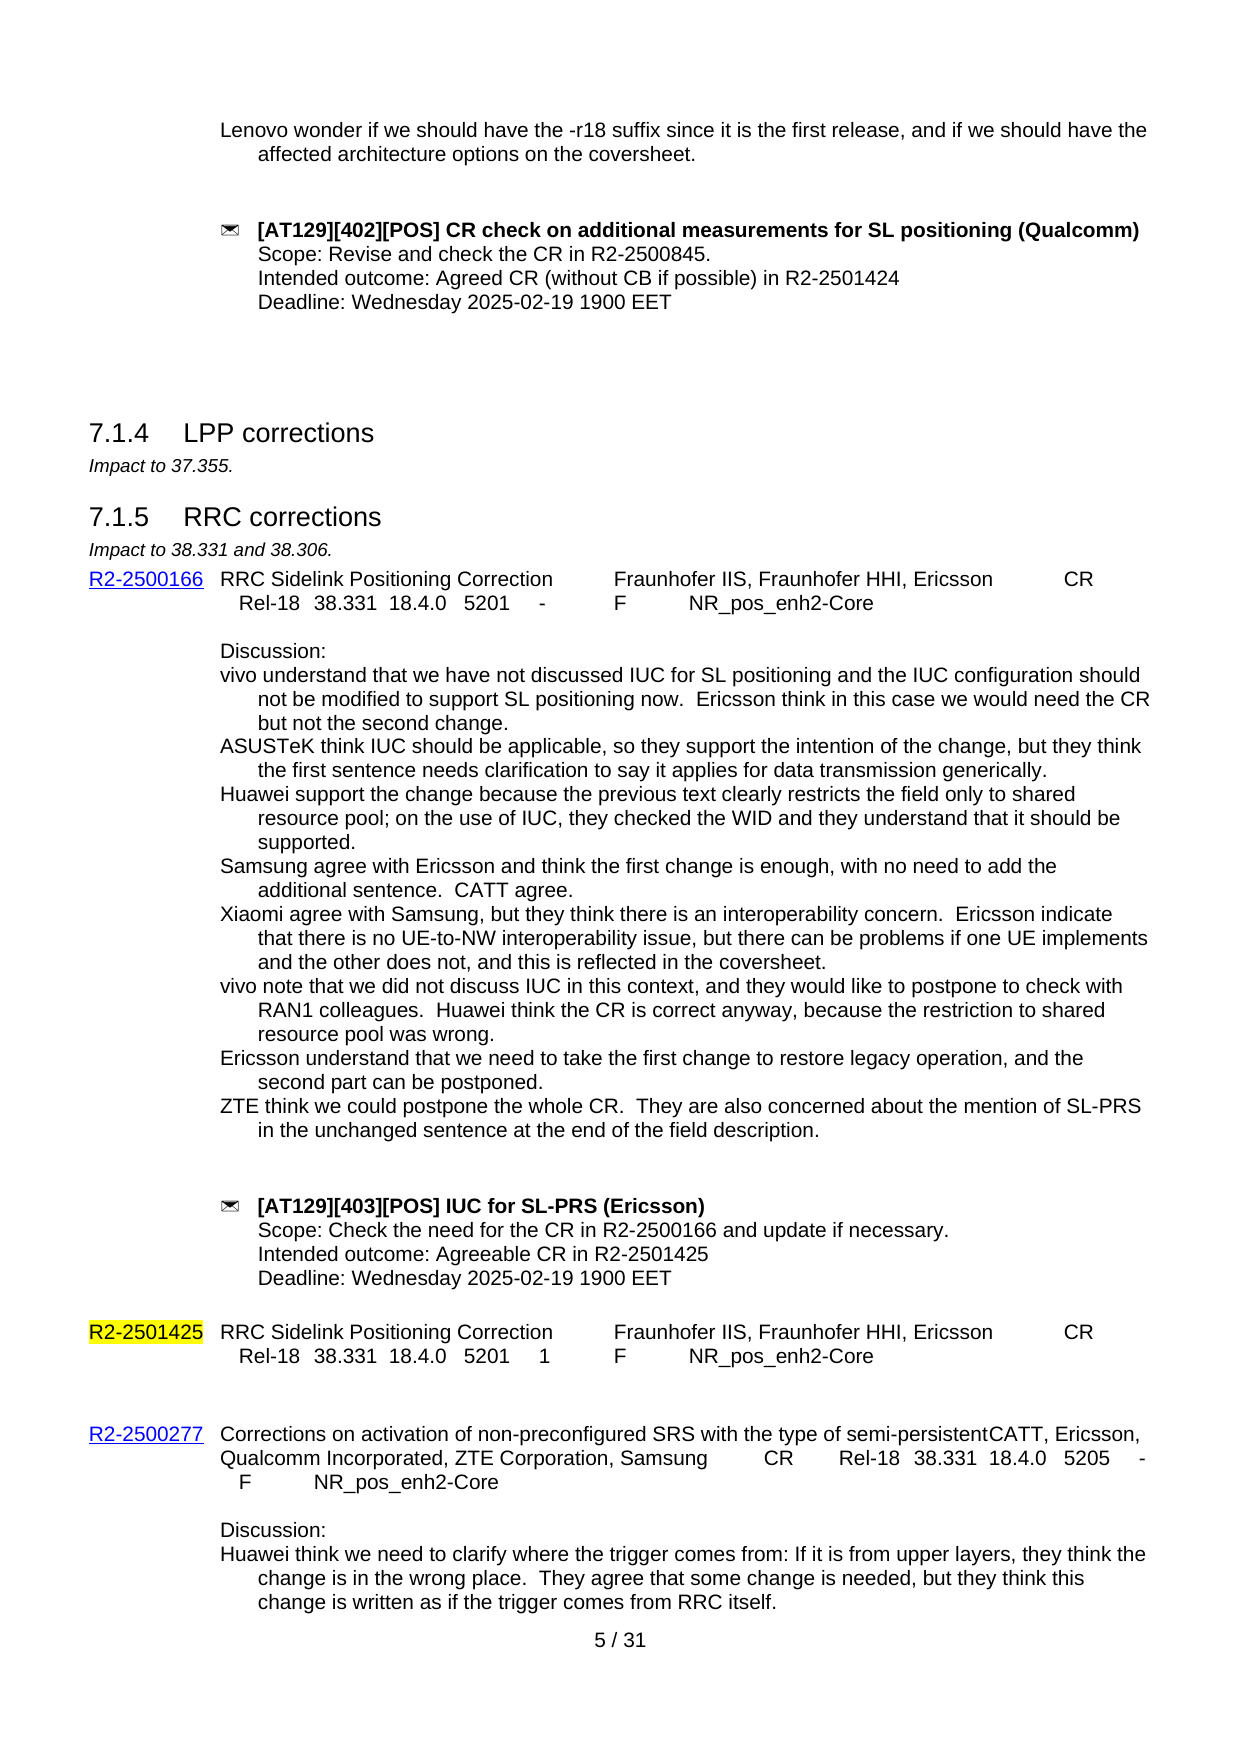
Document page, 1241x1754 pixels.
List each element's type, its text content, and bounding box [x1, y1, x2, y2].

subtitle 7.1.4 LPP corrections [89, 417, 1152, 448]
text Discussion: [220, 638, 1152, 662]
text Lenovo wonder if we should have the -r18 suffix since it is the first release, and if we should have the affected architecture options on the coversheet. [220, 118, 1152, 166]
text Huawei think we need to clarify where the trigger comes from: If it is from upper layers, they think the change is in the wrong place. They agree that some change is needed, but they think this change is written as if the trigger comes from RRC itself. [220, 1542, 1152, 1613]
subtitle 7.1.5 RRC corrections [89, 501, 1152, 532]
text Xiaomi agree with Samsung, but they think there is an interoperability concern. Ericsson indicate that there is no UE-to-NW interoperability issue, but there can be problems if one UE implements and the other does not, and this is reflected in the coversheet. [220, 902, 1152, 974]
text Deadline: Wednesday 2025-02-19 1900 EET [220, 1266, 1152, 1289]
text Intended outcome: Agreeable CR in R2-2501425 [220, 1242, 1152, 1266]
text vivo note that we did not discuss IUC in this context, and they would like to postpone to check with RAN1 colleagues. Huawei think the CR is correct anyway, because the restriction to shared resource pool was wrong. [220, 974, 1152, 1046]
title R2-2500277 Corrections on activation of non-preconfigured SRS with the type of semi-persistent CATT, Ericsson, Qualcomm Incorporated, ZTE Corporation, Samsung CR Rel-18 38.331 18.4.0 5205 - F NR_pos_enh2-Core [89, 1422, 1152, 1494]
text Ericsson understand that we need to take the first change to restore legacy operation, and the second part can be postponed. [220, 1046, 1152, 1094]
text Samsung agree with Ericsson and think the first change is enough, with no need to add the additional sentence. CATT agree. [220, 854, 1152, 902]
title R2-2501425 RRC Sidelink Positioning Correction Fraunhofer IIS, Fraunhofer HHI, Ericsson CR Rel-18 38.331 18.4.0 5201 1 F NR_pos_enh2-Core [89, 1320, 1152, 1368]
text [AT129][402][POS] CR check on additional measurements for SL positioning (Qualcomm) [220, 218, 1152, 242]
text Scope: Check the need for the CR in R2-2500166 and update if necessary. [220, 1218, 1152, 1242]
text Scope: Revise and check the CR in R2-2500845. [220, 242, 1152, 266]
text [AT129][403][POS] IUC for SL-PRS (Ericsson) [220, 1194, 1152, 1218]
text ASUSTeK think IUC should be applicable, so they support the intention of the change, but they think the first sentence needs clarification to say it applies for data transmission generically. [220, 734, 1152, 782]
text Impact to 38.331 and 38.306. [89, 539, 1152, 560]
text Impact to 37.355. [89, 455, 1152, 476]
text ZTE think we could postpone the whole CR. They are also concerned about the mention of SL-PRS in the unchanged sentence at the end of the field description. [220, 1094, 1152, 1142]
title R2-2500166 RRC Sidelink Positioning Correction Fraunhofer IIS, Fraunhofer HHI, Ericsson CR Rel-18 38.331 18.4.0 5201 - F NR_pos_enh2-Core [89, 567, 1152, 614]
text Deadline: Wednesday 2025-02-19 1900 EET [220, 290, 1152, 314]
text Huawei support the change because the previous text clearly restricts the field only to shared resource pool; on the use of IUC, they checked the WID and they understand that it should be supported. [220, 782, 1152, 854]
text Discussion: [220, 1518, 1152, 1542]
text Intended outcome: Agreed CR (without CB if possible) in R2-2501424 [220, 266, 1152, 290]
text vivo understand that we have not discussed IUC for SL positioning and the IUC configuration should not be modified to support SL positioning now. Ericsson think in this case we would need the CR but not the second change. [220, 662, 1152, 734]
